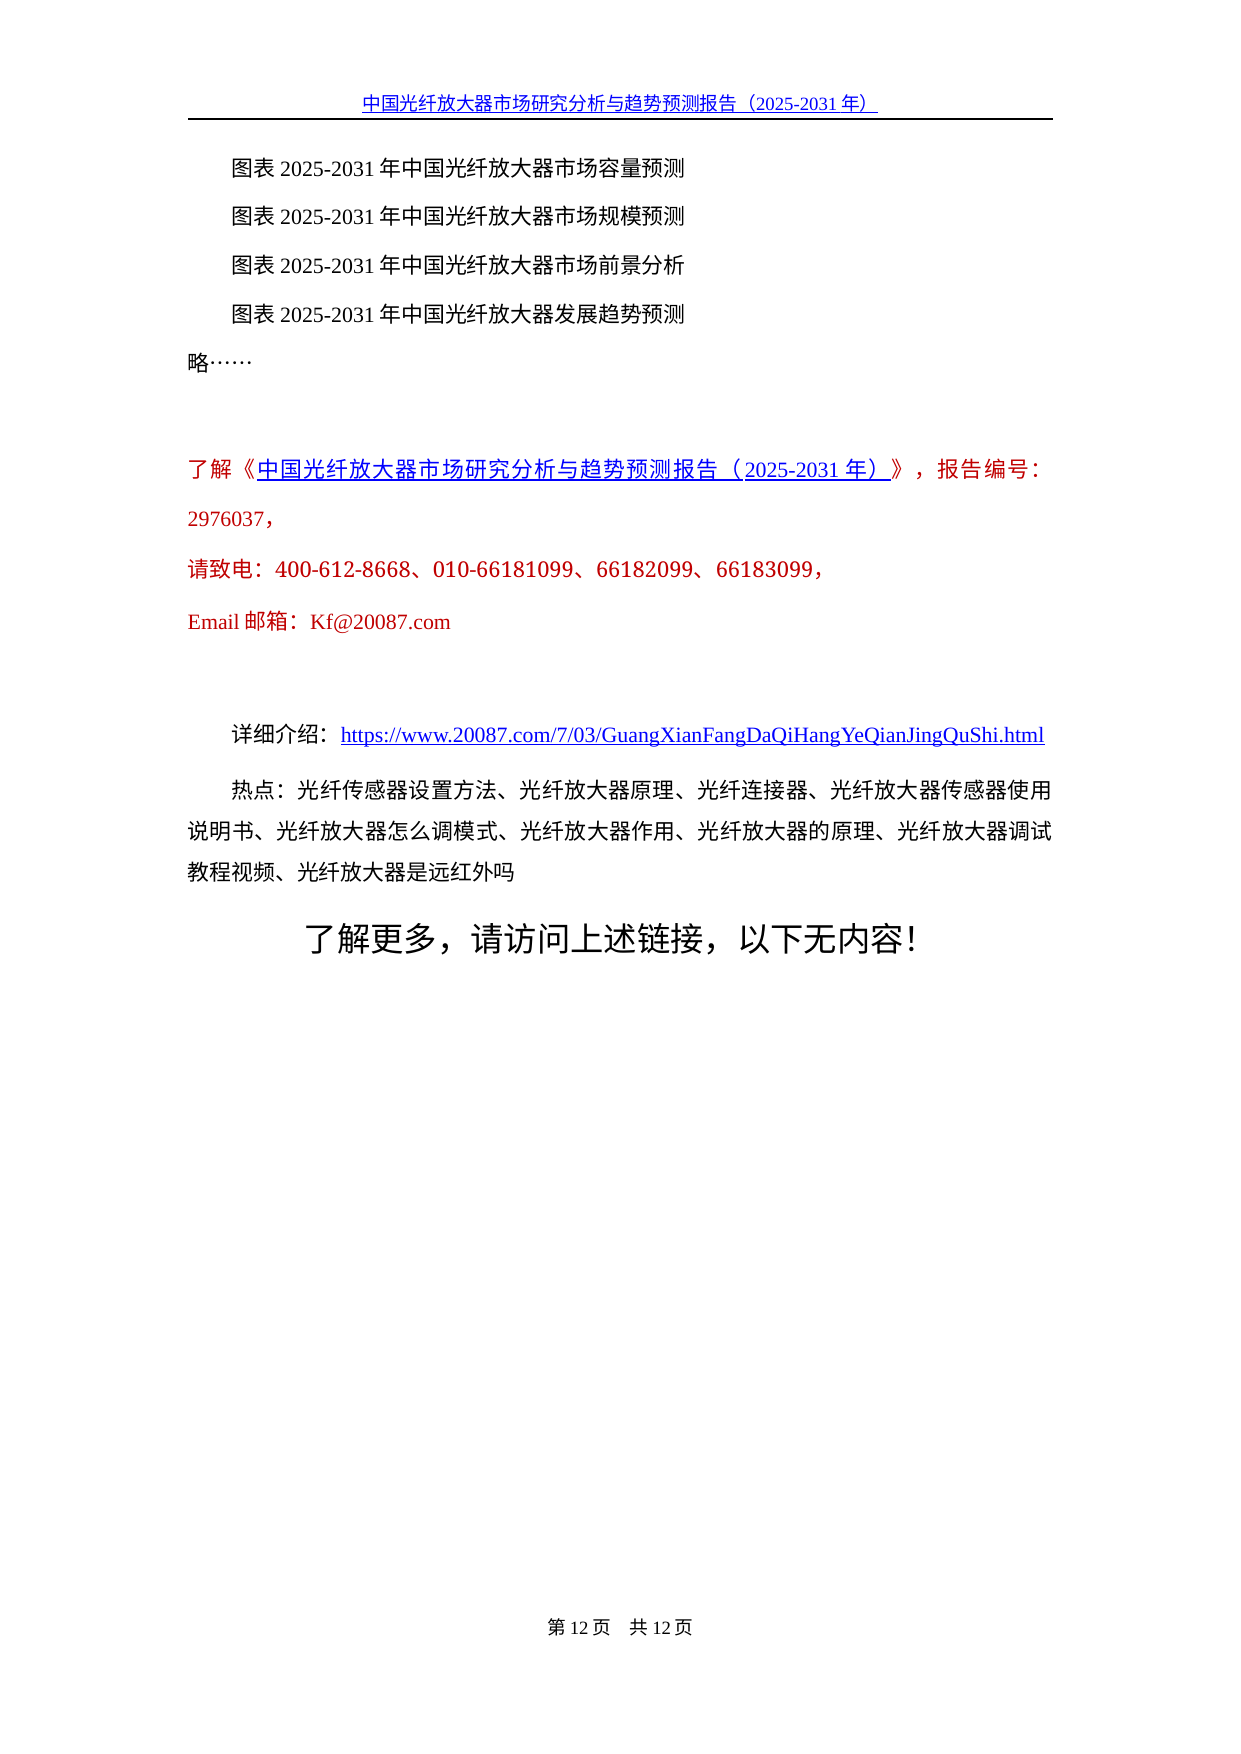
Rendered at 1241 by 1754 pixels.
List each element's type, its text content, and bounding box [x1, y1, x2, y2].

text Email邮箱：Kf@20087.com [187, 603, 1053, 636]
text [187, 150, 1053, 378]
title 了解更多，请访问上述链接，以下无内容！ [187, 904, 1053, 969]
text 了解《中国光纤放大器市场研究分析与趋势预测报告（2025-2031年）》，报告编号：2976037， [187, 452, 1053, 533]
text 热点：光纤传感器设置方法、光纤放大器原理、光纤连接器、光纤放大器传感器使用说明书、光纤放大器怎么调模式、光纤放大器作用、光纤放大器的原理、光纤放大器调试教程视频、光纤放大器是远红外吗 [187, 773, 1053, 887]
text 请致电：400-612-8668、010-66181099、66182099、66183099， [187, 552, 1053, 584]
text 详细介绍：https://www.20087.com/7/03/GuangXianFangDaQiHangYeQianJingQuShi.html [187, 716, 1053, 749]
